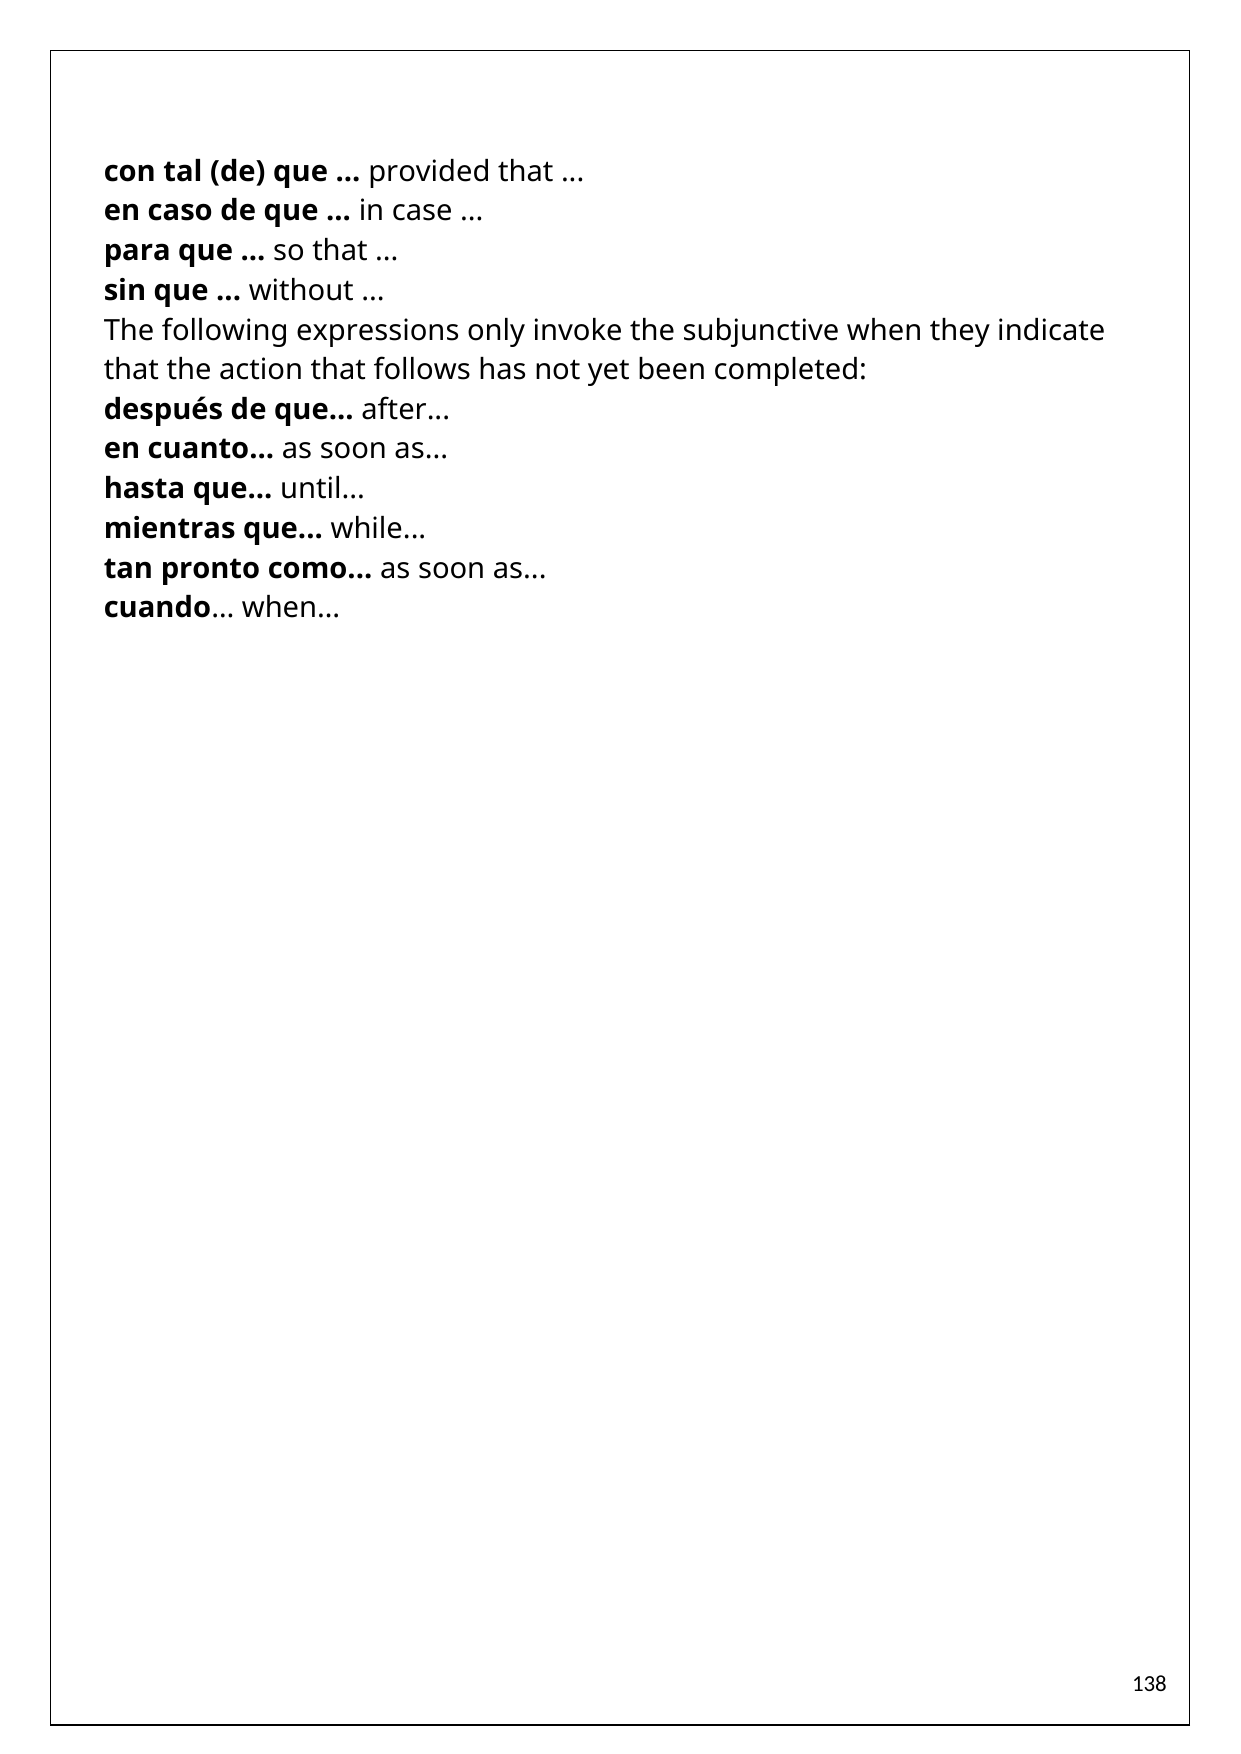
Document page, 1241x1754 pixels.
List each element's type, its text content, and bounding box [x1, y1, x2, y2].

text cuando… when… [103, 587, 1167, 626]
text hasta que... until... [103, 467, 1167, 507]
text sin que ... without ... [103, 269, 1167, 309]
text mientras que... while... [103, 507, 1167, 547]
text después de que... after... [103, 388, 1167, 428]
text en caso de que ... in case ... [103, 190, 1167, 229]
text en cuanto... as soon as... [103, 428, 1167, 467]
text The following expressions only invoke the subjunctive when they indicate that the action that follows has not yet been completed: [103, 309, 1167, 388]
text para que ... so that ... [103, 229, 1167, 269]
text tan pronto como... as soon as... [103, 547, 1167, 587]
text con tal (de) que ... provided that ... [103, 150, 1167, 190]
